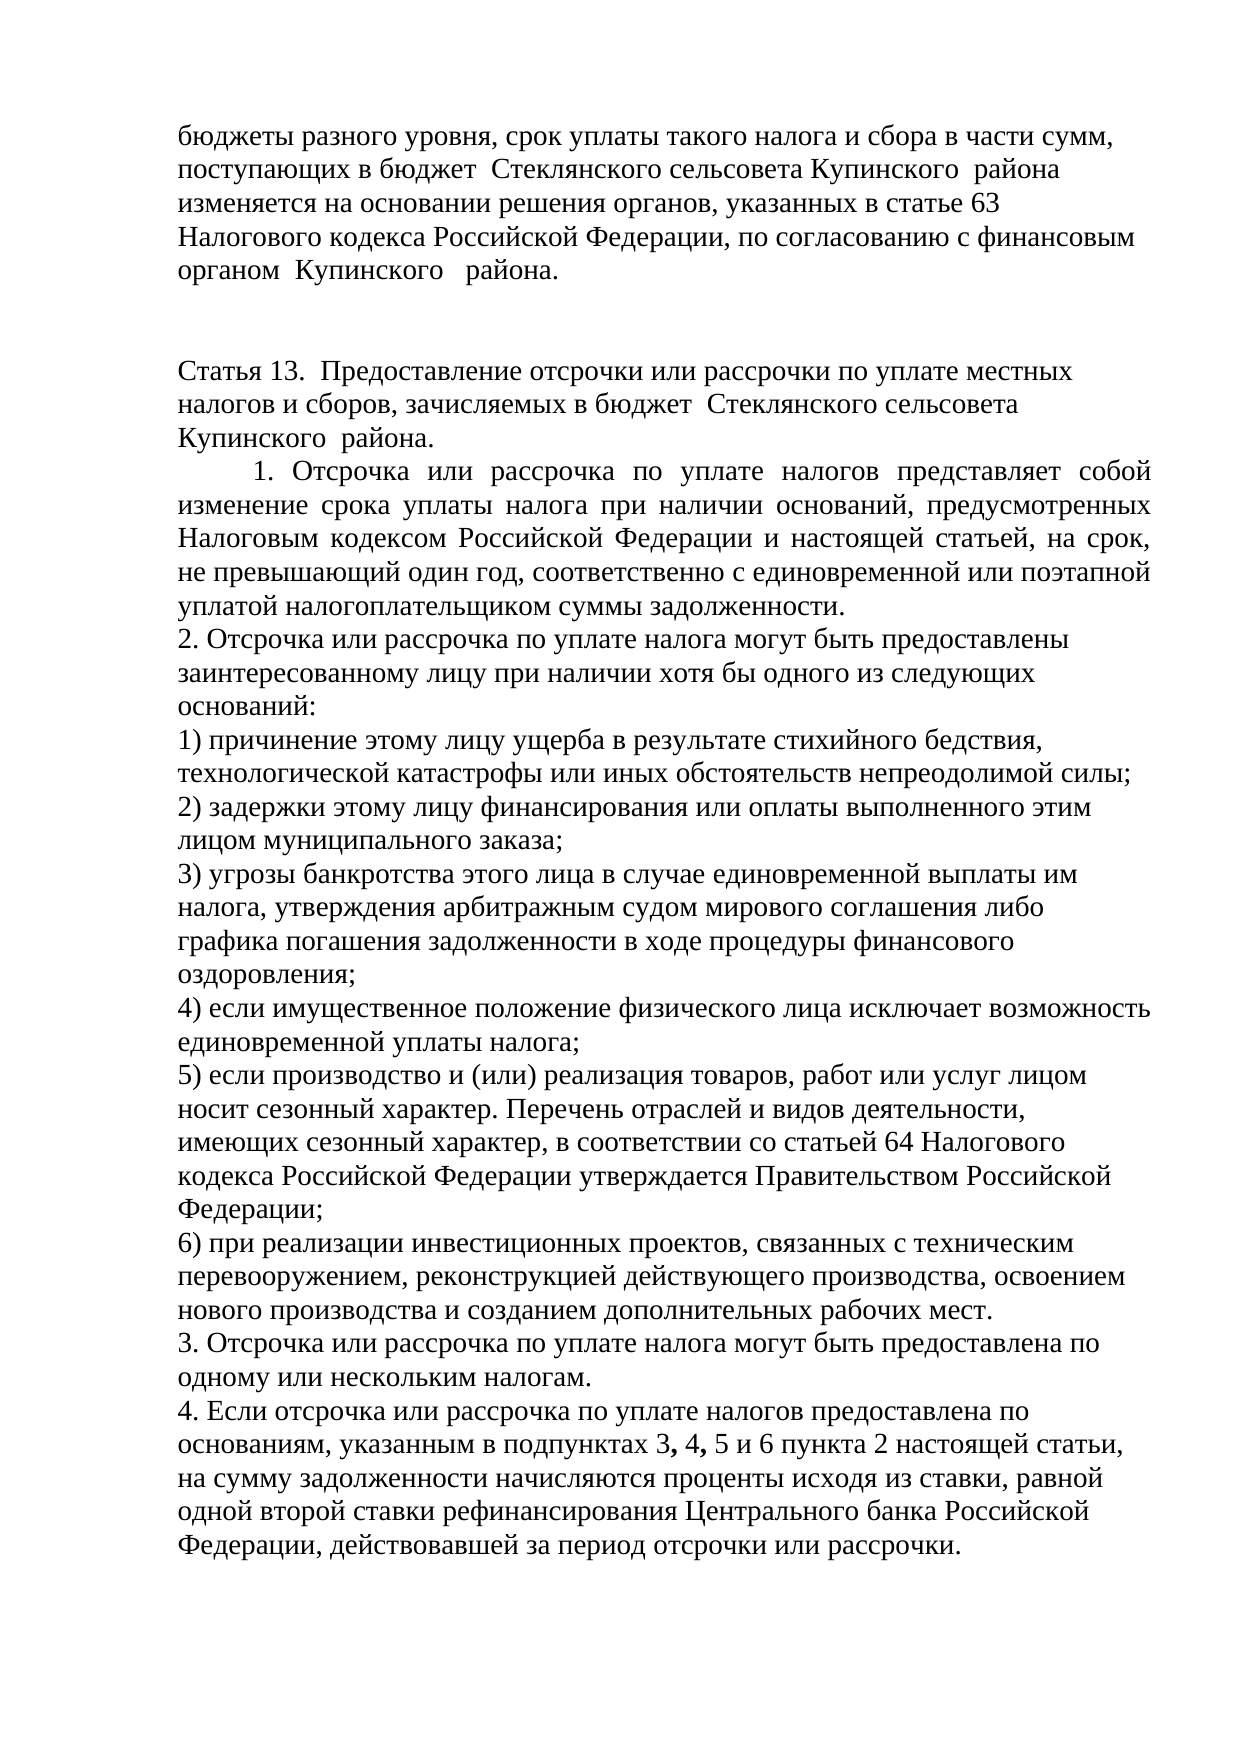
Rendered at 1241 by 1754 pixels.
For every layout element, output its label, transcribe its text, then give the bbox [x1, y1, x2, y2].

text 2) задержки этому лицу финансирования или оплаты выполненного этим лицом муниципального заказа; [177, 789, 1152, 856]
text 3. Отсрочка или рассрочка по уплате налога могут быть предоставлена по одному или нескольким налогам. [177, 1326, 1152, 1393]
text 3) угрозы банкротства этого лица в случае единовременной выплаты им налога, утверждения арбитражным судом мирового соглашения либо графика погашения задолженности в ходе процедуры финансового оздоровления; [177, 856, 1152, 990]
text 4. Если отсрочка или рассрочка по уплате налогов предоставлена по основаниям, указанным в подпунктах 3, 4, 5 и 6 пункта 2 настоящей статьи, на сумму задолженности начисляются проценты исходя из ставки, равной одной второй ставки рефинансирования Центрального банка Российской Федерации, действовавшей за период отсрочки или рассрочки. [177, 1393, 1152, 1560]
text 1) причинение этому лицу ущерба в результате стихийного бедствия, технологической катастрофы или иных обстоятельств непреодолимой силы; [177, 722, 1152, 789]
text 6) при реализации инвестиционных проектов, связанных с техническим перевооружением, реконструкцией действующего производства, освоением нового производства и созданием дополнительных рабочих мест. [177, 1225, 1152, 1326]
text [177, 118, 1152, 286]
text 1. Отсрочка или рассрочка по уплате налогов представляет собой изменение срока уплаты налога при наличии оснований, предусмотренных Налоговым кодексом Российской Федерации и настоящей статьей, на срок, не превышающий один год, соответственно с единовременной или поэтапной уплатой налогоплательщиком суммы задолженности. [177, 453, 1152, 621]
text Статья 13. Предоставление отсрочки или рассрочки по уплате местных налогов и сборов, зачисляемых в бюджет Стеклянского сельсовета Купинского района. [177, 353, 1152, 453]
text 2. Отсрочка или рассрочка по уплате налога могут быть предоставлены заинтересованному лицу при наличии хотя бы одного из следующих оснований: [177, 621, 1152, 722]
text 5) если производство и (или) реализация товаров, работ или услуг лицом носит сезонный характер. Перечень отраслей и видов деятельности, имеющих сезонный характер, в соответствии со статьей 64 Налогового кодекса Российской Федерации утверждается Правительством Российской Федерации; [177, 1057, 1152, 1225]
text 4) если имущественное положение физического лица исключает возможность единовременной уплаты налога; [177, 990, 1152, 1057]
